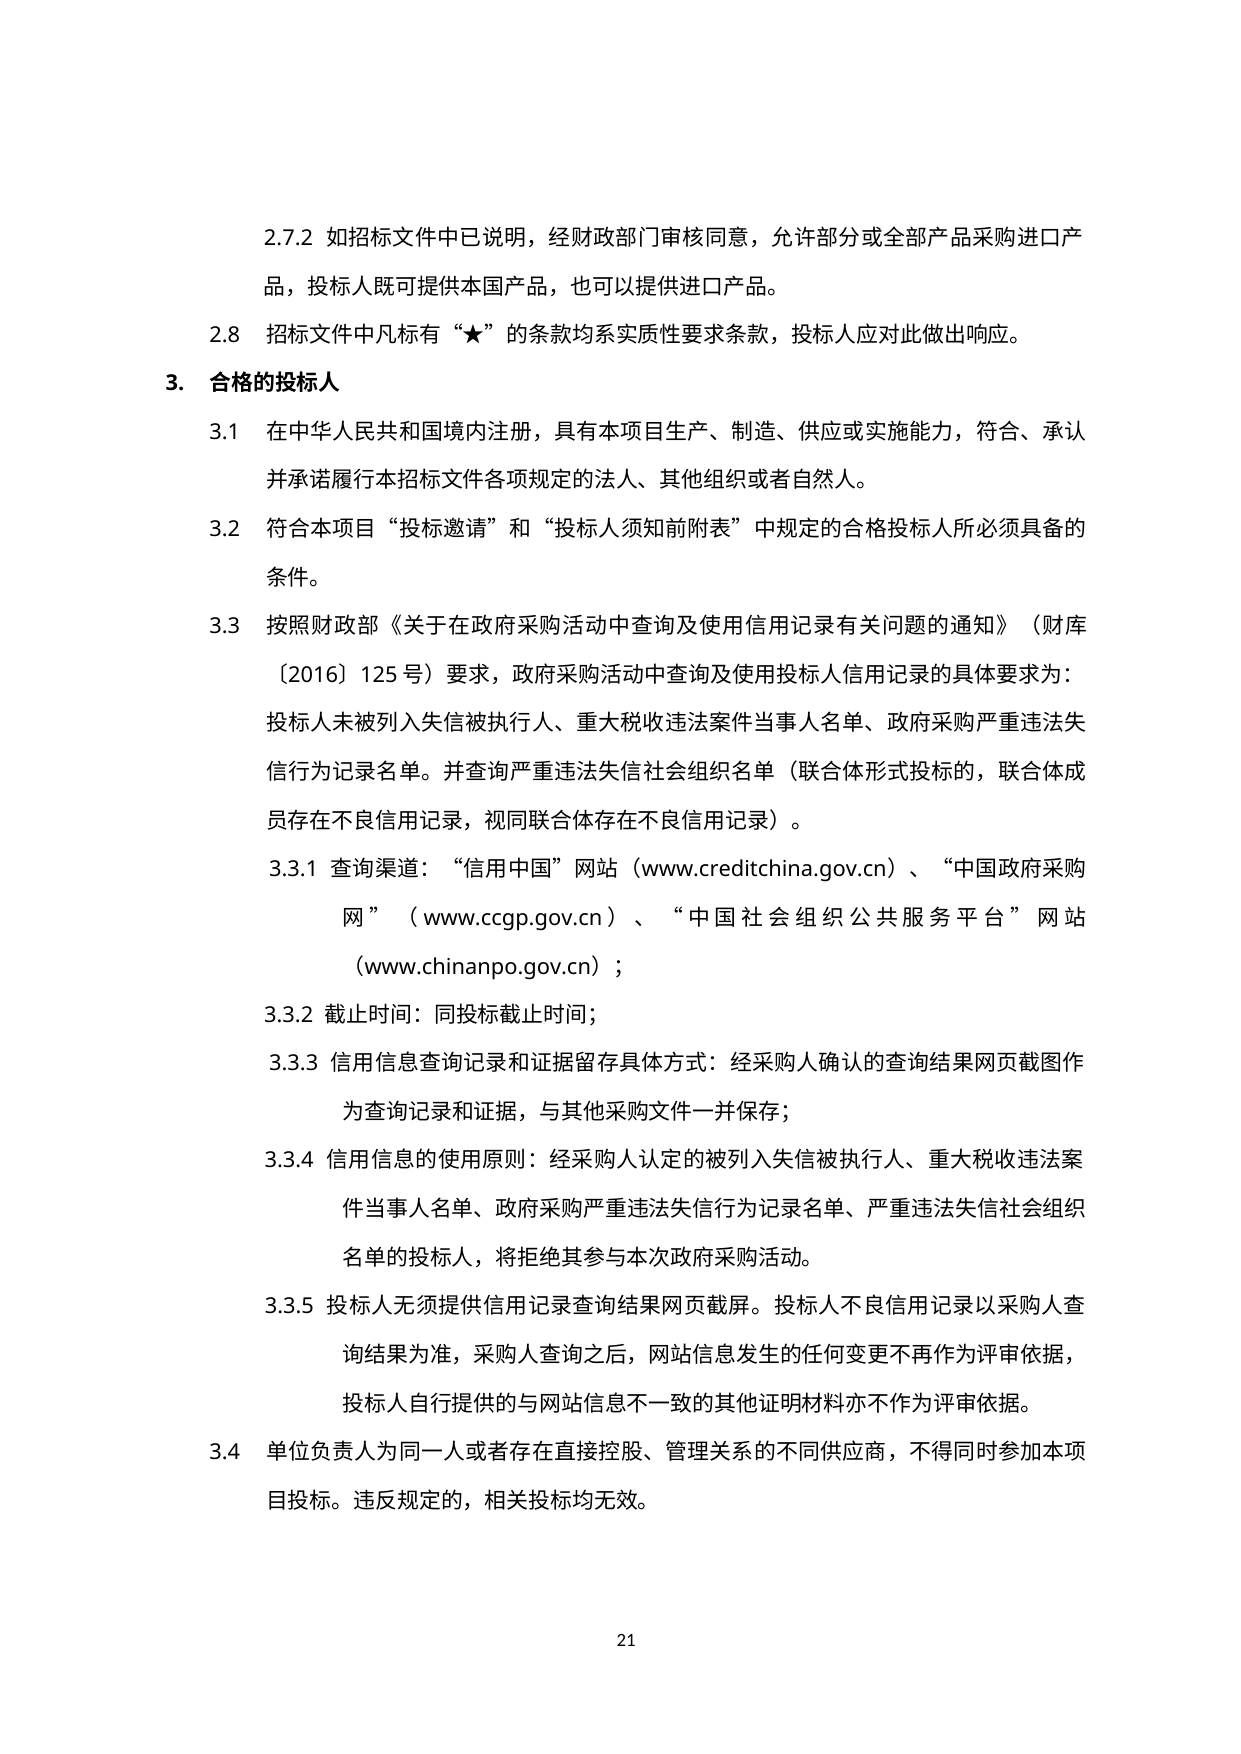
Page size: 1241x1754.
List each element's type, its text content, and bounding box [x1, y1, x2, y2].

list 招标文件中凡标有“★”的条款均系实质性要求条款，投标人应对此做出响应。 [209, 317, 1087, 349]
list 3.3.4 信用信息的使用原则：经采购人认定的被列入失信被执行人、重大税收违法案件当事人名单、政府采购严重违法失信行为记录名单、严重违法失信社会组织名单的投标人，将拒绝其参与本次政府采购活动。 [264, 1142, 1087, 1272]
text 3.3.2 截止时间：同投标截止时间； [165, 997, 1087, 1029]
text 2.7.2 如招标文件中已说明，经财政部门审核同意，允许部分或全部产品采购进口产品，投标人既可提供本国产品，也可以提供进口产品。 [264, 219, 1087, 301]
list 合格的投标人 [165, 365, 1087, 397]
list 在中华人民共和国境内注册，具有本项目生产、制造、供应或实施能力，符合、承认并承诺履行本招标文件各项规定的法人、其他组织或者自然人。 [209, 413, 1087, 494]
list 单位负责人为同一人或者存在直接控股、管理关系的不同供应商，不得同时参加本项目投标。违反规定的，相关投标均无效。 [209, 1434, 1087, 1515]
list 3.3.3 信用信息查询记录和证据留存具体方式：经采购人确认的查询结果网页截图作为查询记录和证据，与其他采购文件一并保存； [269, 1045, 1087, 1126]
list 3.3.1 查询渠道：“信用中国”网站（www.creditchina.gov.cn）、“中国政府采购网”（www.ccgp.gov.cn）、“中国社会组织公共服务平台”网站（www.chinanpo.gov.cn）； [269, 851, 1087, 981]
list 符合本项目“投标邀请”和“投标人须知前附表”中规定的合格投标人所必须具备的条件。 [209, 510, 1087, 592]
list 按照财政部《关于在政府采购活动中查询及使用信用记录有关问题的通知》（财库〔2016〕125号）要求，政府采购活动中查询及使用投标人信用记录的具体要求为：投标人未被列入失信被执行人、重大税收违法案件当事人名单、政府采购严重违法失信行为记录名单。并查询严重违法失信社会组织名单（联合体形式投标的，联合体成员存在不良信用记录，视同联合体存在不良信用记录）。 [209, 607, 1087, 835]
list 3.3.5 投标人无须提供信用记录查询结果网页截屏。投标人不良信用记录以采购人查询结果为准，采购人查询之后，网站信息发生的任何变更不再作为评审依据，投标人自行提供的与网站信息不一致的其他证明材料亦不作为评审依据。 [264, 1288, 1087, 1418]
